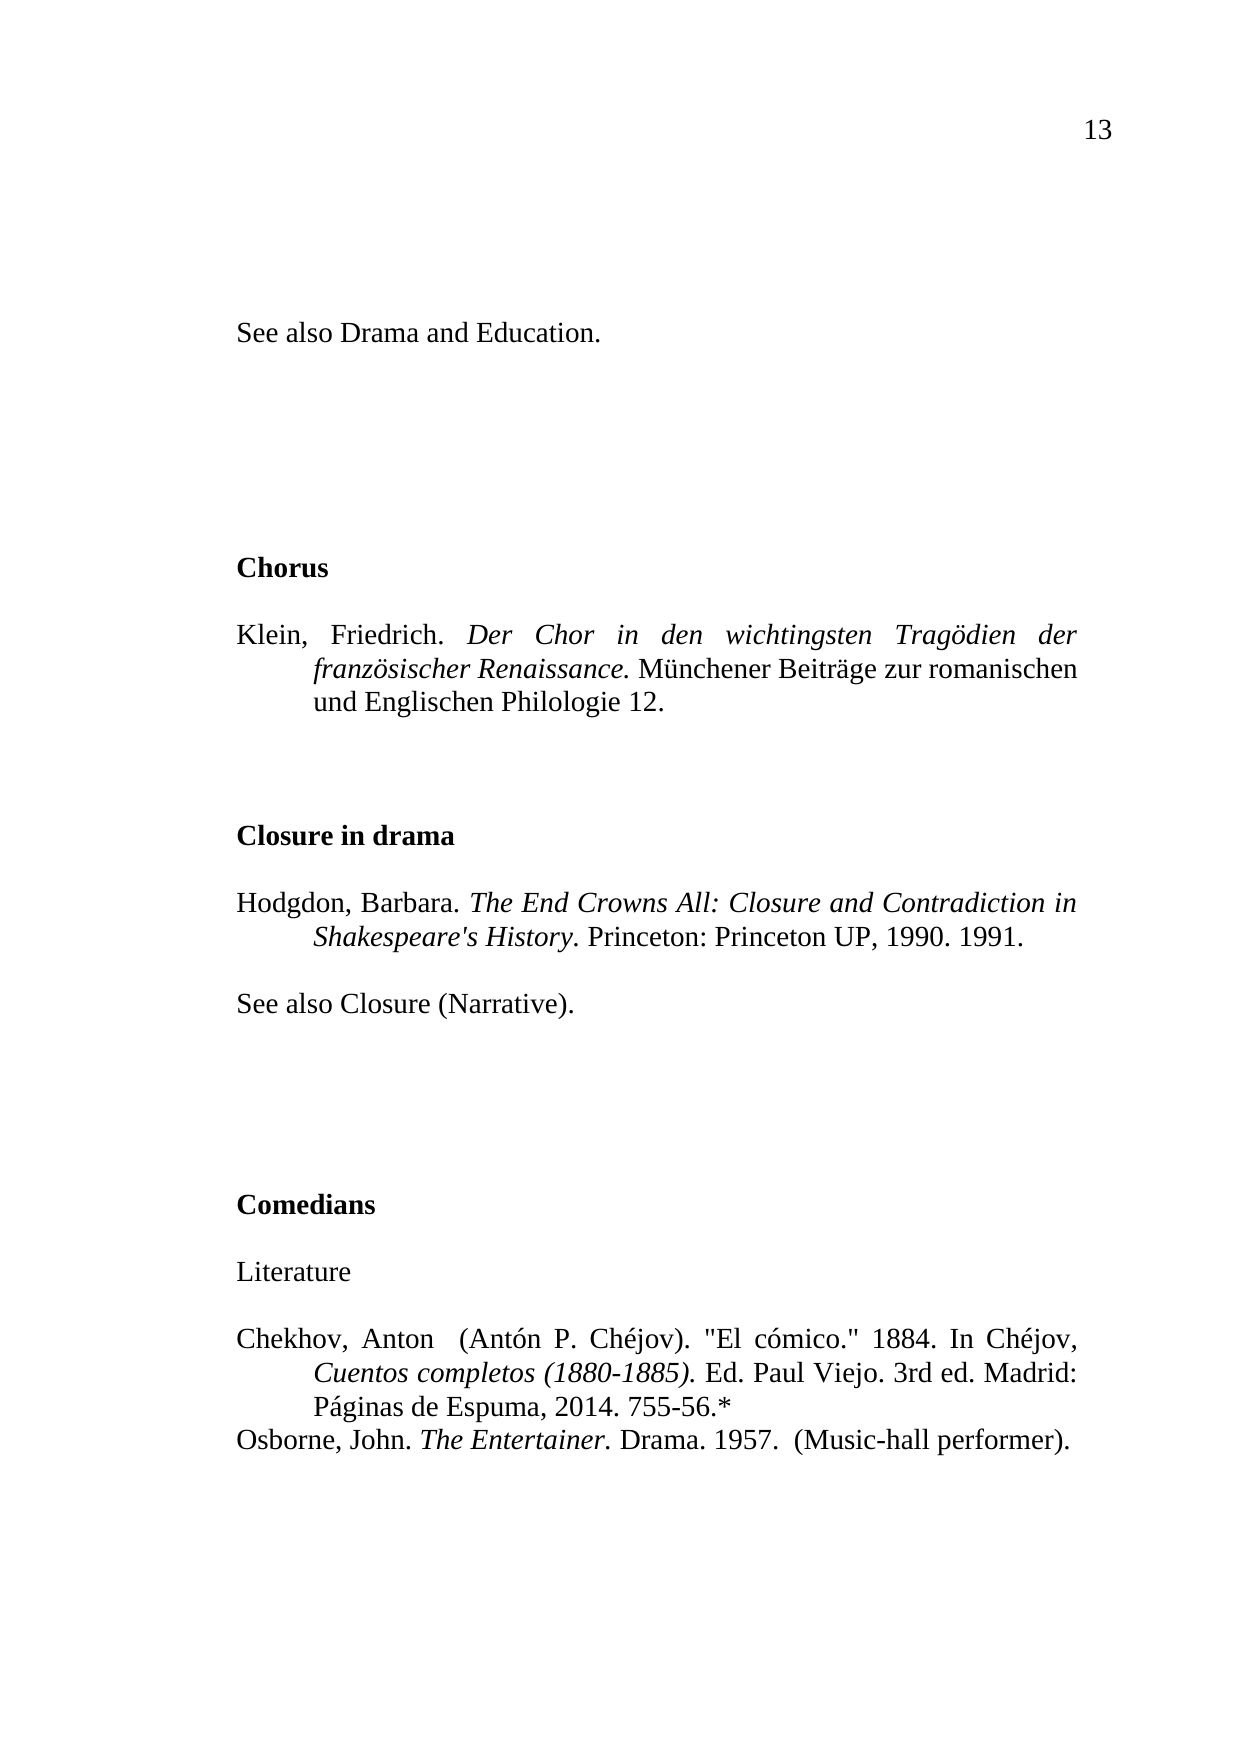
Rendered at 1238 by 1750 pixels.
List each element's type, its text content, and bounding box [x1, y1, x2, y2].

text Osborne, John. The Entertainer. Drama. 1957. (Music-hall performer). [236, 1422, 1078, 1456]
text Klein, Friedrich. Der Chor in den wichtingsten Tragödien der französischer Renaissance. Münchener Beiträge zur romanischen und Englischen Philologie 12. [236, 617, 1078, 718]
text See also Closure (Narrative). [236, 986, 1078, 1020]
text See also Drama and Education. [236, 315, 1078, 349]
text Closure in drama [236, 818, 1078, 852]
text Chorus [236, 550, 1078, 584]
text Chekhov, Anton (Antón P. Chéjov). "El cómico." 1884. In Chéjov, Cuentos completos (1880-1885). Ed. Paul Viejo. 3rd ed. Madrid: Páginas de Espuma, 2014. 755-56.* [236, 1322, 1078, 1422]
text Comedians [236, 1187, 1078, 1221]
text Hodgdon, Barbara. The End Crowns All: Closure and Contradiction in Shakespeare's History. Princeton: Princeton UP, 1990. 1991. [236, 886, 1078, 953]
text Literature [236, 1254, 1078, 1288]
